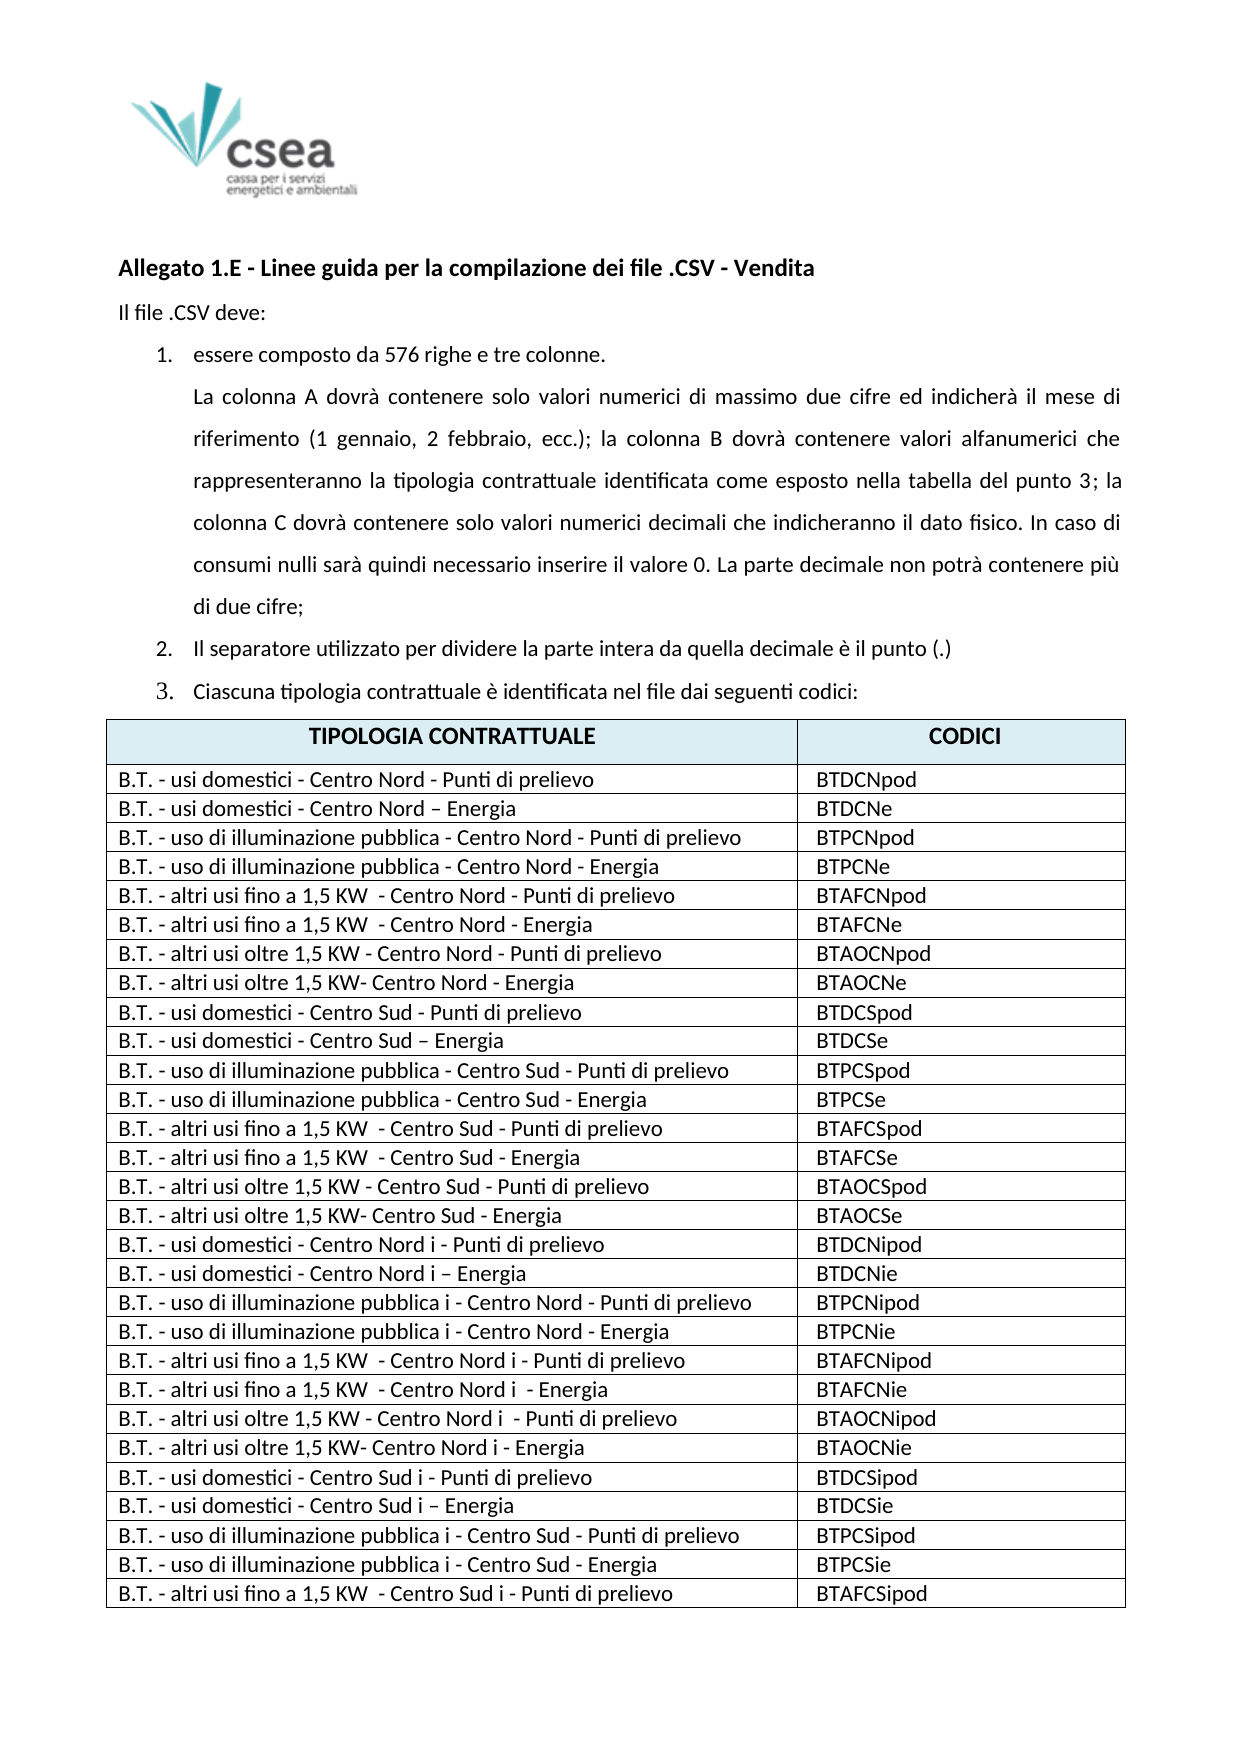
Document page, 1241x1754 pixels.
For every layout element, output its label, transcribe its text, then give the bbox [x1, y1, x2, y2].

table_cell B.T. - uso di illuminazione pubblica - Centro Nord - Energia [107, 852, 797, 880]
table_cell BTAFCSpod [798, 1114, 1125, 1142]
table_cell BTPCSie [798, 1550, 1125, 1578]
table_cell B.T. - altri usi fino a 1,5 KW - Centro Sud - Energia [107, 1143, 797, 1171]
table_cell BTAOCNipod [798, 1405, 1125, 1432]
text Il file .CSV deve: [118, 298, 1122, 326]
table_cell BTAFCNipod [798, 1346, 1125, 1374]
table_cell BTPCNe [798, 852, 1125, 880]
table_cell BTPCNipod [798, 1288, 1125, 1316]
table_cell B.T. - altri usi fino a 1,5 KW - Centro Nord i - Punti di prelievo [107, 1346, 797, 1374]
table_cell BTAOCNie [798, 1434, 1125, 1462]
table_cell BTAFCNpod [798, 881, 1125, 909]
table_cell B.T. - altri usi oltre 1,5 KW- Centro Nord i - Energia [107, 1434, 797, 1462]
table_cell B.T. - usi domestici - Centro Sud i – Energia [107, 1492, 797, 1520]
table_cell BTAOCNpod [798, 940, 1125, 967]
table_cell B.T. - altri usi oltre 1,5 KW - Centro Nord i - Punti di prelievo [107, 1405, 797, 1432]
table_cell BTDCNipod [798, 1230, 1125, 1258]
table_cell BTDCNpod [798, 765, 1125, 793]
table_cell BTAOCSe [798, 1201, 1125, 1229]
table_cell BTAFCNie [798, 1375, 1125, 1403]
table_cell B.T. - altri usi fino a 1,5 KW - Centro Sud i - Punti di prelievo [107, 1579, 797, 1607]
table_cell BTAFCSipod [798, 1579, 1125, 1607]
table_cell B.T. - usi domestici - Centro Nord – Energia [107, 794, 797, 822]
table_cell BTDCNe [798, 794, 1125, 822]
table_cell B.T. - usi domestici - Centro Nord - Punti di prelievo [107, 765, 797, 793]
table_cell B.T. - uso di illuminazione pubblica i - Centro Nord - Punti di prelievo [107, 1288, 797, 1316]
table_cell B.T. - usi domestici - Centro Sud i - Punti di prelievo [107, 1463, 797, 1491]
table_cell B.T. - usi domestici - Centro Nord i – Energia [107, 1259, 797, 1287]
table_cell B.T. - altri usi fino a 1,5 KW - Centro Nord i - Energia [107, 1375, 797, 1403]
table_cell BTDCSpod [798, 998, 1125, 1026]
table_cell BTPCSipod [798, 1521, 1125, 1549]
table_cell BTPCNie [798, 1317, 1125, 1345]
table_cell BTAOCNe [798, 969, 1125, 997]
table_cell B.T. - usi domestici - Centro Sud - Punti di prelievo [107, 998, 797, 1026]
table_cell BTDCNie [798, 1259, 1125, 1287]
table_cell B.T. - altri usi oltre 1,5 KW- Centro Sud - Energia [107, 1201, 797, 1229]
table_cell B.T. - usi domestici - Centro Sud – Energia [107, 1027, 797, 1055]
table_cell BTDCSipod [798, 1463, 1125, 1491]
table_cell BTPCSpod [798, 1056, 1125, 1084]
table_header CODICI [798, 720, 1125, 764]
table_cell BTPCNpod [798, 823, 1125, 851]
table_cell B.T. - uso di illuminazione pubblica - Centro Sud - Punti di prelievo [107, 1056, 797, 1084]
list Il separatore utilizzato per dividere la parte intera da quella decimale è il punto (.) [156, 634, 1122, 662]
table_cell B.T. - altri usi oltre 1,5 KW - Centro Nord - Punti di prelievo [107, 940, 797, 967]
table_cell BTDCSe [798, 1027, 1125, 1055]
table_cell B.T. - altri usi fino a 1,5 KW - Centro Sud - Punti di prelievo [107, 1114, 797, 1142]
table_cell B.T. - altri usi fino a 1,5 KW - Centro Nord - Punti di prelievo [107, 881, 797, 909]
table_cell B.T. - uso di illuminazione pubblica - Centro Sud - Energia [107, 1085, 797, 1113]
table_cell B.T. - usi domestici - Centro Nord i - Punti di prelievo [107, 1230, 797, 1258]
table_cell B.T. - uso di illuminazione pubblica i - Centro Nord - Energia [107, 1317, 797, 1345]
table_header TIPOLOGIA CONTRATTUALE [107, 720, 797, 764]
table_cell BTAOCSpod [798, 1172, 1125, 1200]
picture [118, 73, 369, 207]
table_cell B.T. - altri usi oltre 1,5 KW- Centro Nord - Energia [107, 969, 797, 997]
table_cell BTPCSe [798, 1085, 1125, 1113]
list essere composto da 576 righe e tre colonne. [156, 340, 1122, 368]
table_cell B.T. - uso di illuminazione pubblica - Centro Nord - Punti di prelievo [107, 823, 797, 851]
table_cell B.T. - altri usi oltre 1,5 KW - Centro Sud - Punti di prelievo [107, 1172, 797, 1200]
list Ciascuna tipologia contrattuale è identificata nel file dai seguenti codici: [156, 676, 1122, 705]
table_cell BTAFCSe [798, 1143, 1125, 1171]
table_cell B.T. - uso di illuminazione pubblica i - Centro Sud - Punti di prelievo [107, 1521, 797, 1549]
text Allegato 1.E - Linee guida per la compilazione dei file .CSV - Vendita [118, 252, 1122, 283]
table_cell B.T. - altri usi fino a 1,5 KW - Centro Nord - Energia [107, 910, 797, 938]
table_cell BTAFCNe [798, 910, 1125, 938]
list La colonna A dovrà contenere solo valori numerici di massimo due cifre ed indicherà il mese di riferimento (1 gennaio, 2 febbraio, ecc.); la colonna B dovrà contenere valori alfanumerici che rappresenteranno la tipologia contrattuale identificata come esposto nella tabella del punto 3; la colonna C dovrà contenere solo valori numerici decimali che indicheranno il dato fisico. In caso di consumi nulli sarà quindi necessario inserire il valore 0. La parte decimale non potrà contenere più di due cifre; [193, 382, 1122, 620]
table_cell B.T. - uso di illuminazione pubblica i - Centro Sud - Energia [107, 1550, 797, 1578]
table_cell BTDCSie [798, 1492, 1125, 1520]
